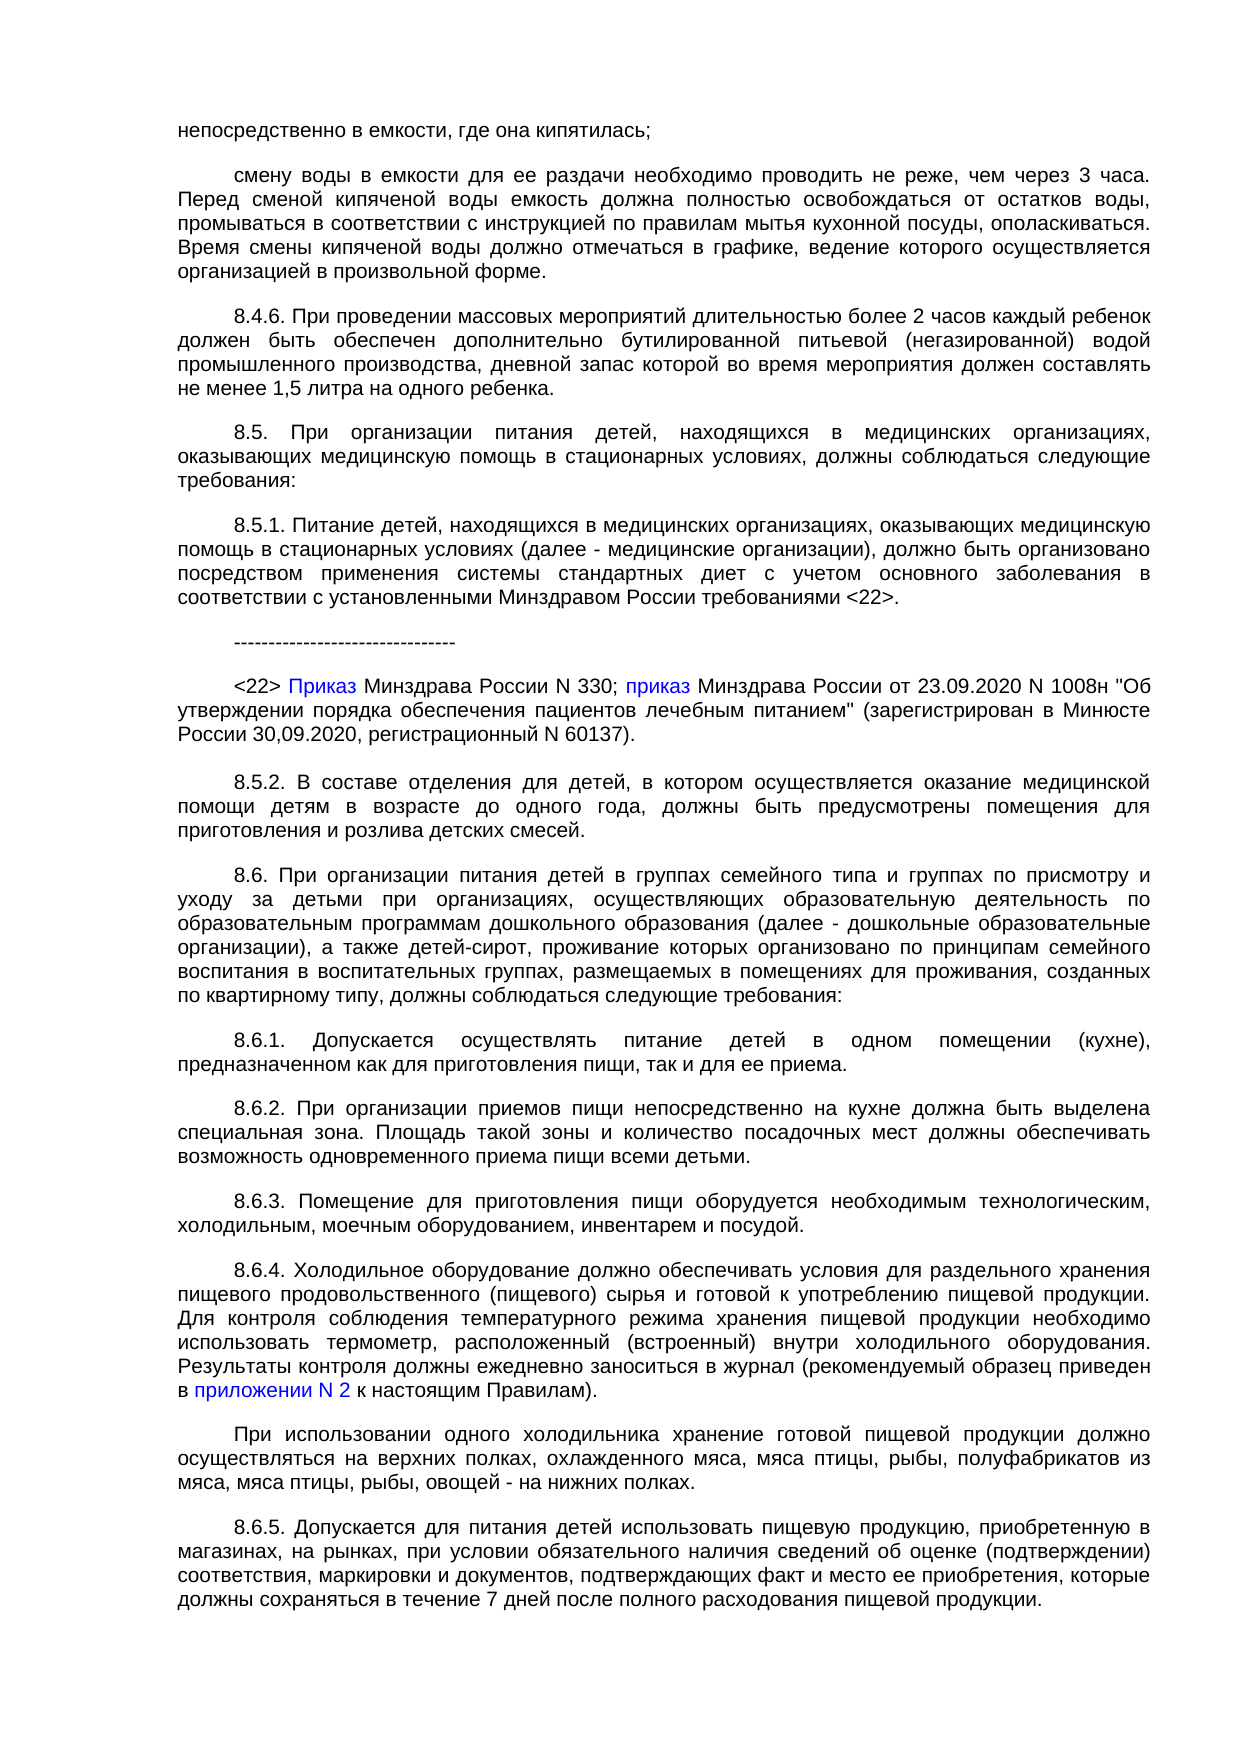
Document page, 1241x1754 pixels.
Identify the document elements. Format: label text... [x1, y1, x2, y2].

text 8.6.4. Холодильное оборудование должно обеспечивать условия для раздельного хранения пищевого продовольственного (пищевого) сырья и готовой к употреблению пищевой продукции. Для контроля соблюдения температурного режима хранения пищевой продукции необходимо использовать термометр, расположенный (встроенный) внутри холодильного оборудования. Результаты контроля должны ежедневно заноситься в журнал (рекомендуемый образец приведен в приложении N 2 к настоящим Правилам). [177, 1258, 1152, 1401]
text 8.6.2. При организации приемов пищи непосредственно на кухне должна быть выделена специальная зона. Площадь такой зоны и количество посадочных мест должны обеспечивать возможность одновременного приема пищи всеми детьми. [177, 1096, 1152, 1168]
text -------------------------------- [177, 629, 1152, 653]
text 8.6.3. Помещение для приготовления пищи оборудуется необходимым технологическим, холодильным, моечным оборудованием, инвентарем и посудой. [177, 1189, 1152, 1237]
text <22> Приказ Минздрава России N 330; приказ Минздрава России от 23.09.2020 N 1008н "Об утверждении порядка обеспечения пациентов лечебным питанием" (зарегистрирован в Минюсте России 30,09.2020, регистрационный N 60137). [177, 674, 1152, 746]
text 8.6.1. Допускается осуществлять питание детей в одном помещении (кухне), предназначенном как для приготовления пищи, так и для ее приема. [177, 1027, 1152, 1075]
text При использовании одного холодильника хранение готовой пищевой продукции должно осуществляться на верхних полках, охлажденного мяса, мяса птицы, рыбы, полуфабрикатов из мяса, мяса птицы, рыбы, овощей - на нижних полках. [177, 1422, 1152, 1494]
text смену воды в емкости для ее раздачи необходимо проводить не реже, чем через 3 часа. Перед сменой кипяченой воды емкость должна полностью освобождаться от остатков воды, промываться в соответствии с инструкцией по правилам мытья кухонной посуды, ополаскиваться. Время смены кипяченой воды должно отмечаться в графике, ведение которого осуществляется организацией в произвольной форме. [177, 163, 1152, 283]
text 8.5. При организации питания детей, находящихся в медицинских организациях, оказывающих медицинскую помощь в стационарных условиях, должны соблюдаться следующие требования: [177, 420, 1152, 492]
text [177, 118, 1152, 142]
text 8.6. При организации питания детей в группах семейного типа и группах по присмотру и уходу за детьми при организациях, осуществляющих образовательную деятельность по образовательным программам дошкольного образования (далее - дошкольные образовательные организации), а также детей-сирот, проживание которых организовано по принципам семейного воспитания в воспитательных группах, размещаемых в помещениях для проживания, созданных по квартирному типу, должны соблюдаться следующие требования: [177, 863, 1152, 1007]
text 8.4.6. При проведении массовых мероприятий длительностью более 2 часов каждый ребенок должен быть обеспечен дополнительно бутилированной питьевой (негазированной) водой промышленного производства, дневной запас которой во время мероприятия должен составлять не менее 1,5 литра на одного ребенка. [177, 303, 1152, 399]
text 8.6.5. Допускается для питания детей использовать пищевую продукцию, приобретенную в магазинах, на рынках, при условии обязательного наличия сведений об оценке (подтверждении) соответствия, маркировки и документов, подтверждающих факт и место ее приобретения, которые должны сохраняться в течение 7 дней после полного расходования пищевой продукции. [177, 1515, 1152, 1611]
text 8.5.1. Питание детей, находящихся в медицинских организациях, оказывающих медицинскую помощь в стационарных условиях (далее - медицинские организации), должно быть организовано посредством применения системы стандартных диет с учетом основного заболевания в соответствии с установленными Минздравом России требованиями <22>. [177, 513, 1152, 609]
text 8.5.2. В составе отделения для детей, в котором осуществляется оказание медицинской помощи детям в возрасте до одного года, должны быть предусмотрены помещения для приготовления и розлива детских смесей. [177, 770, 1152, 842]
